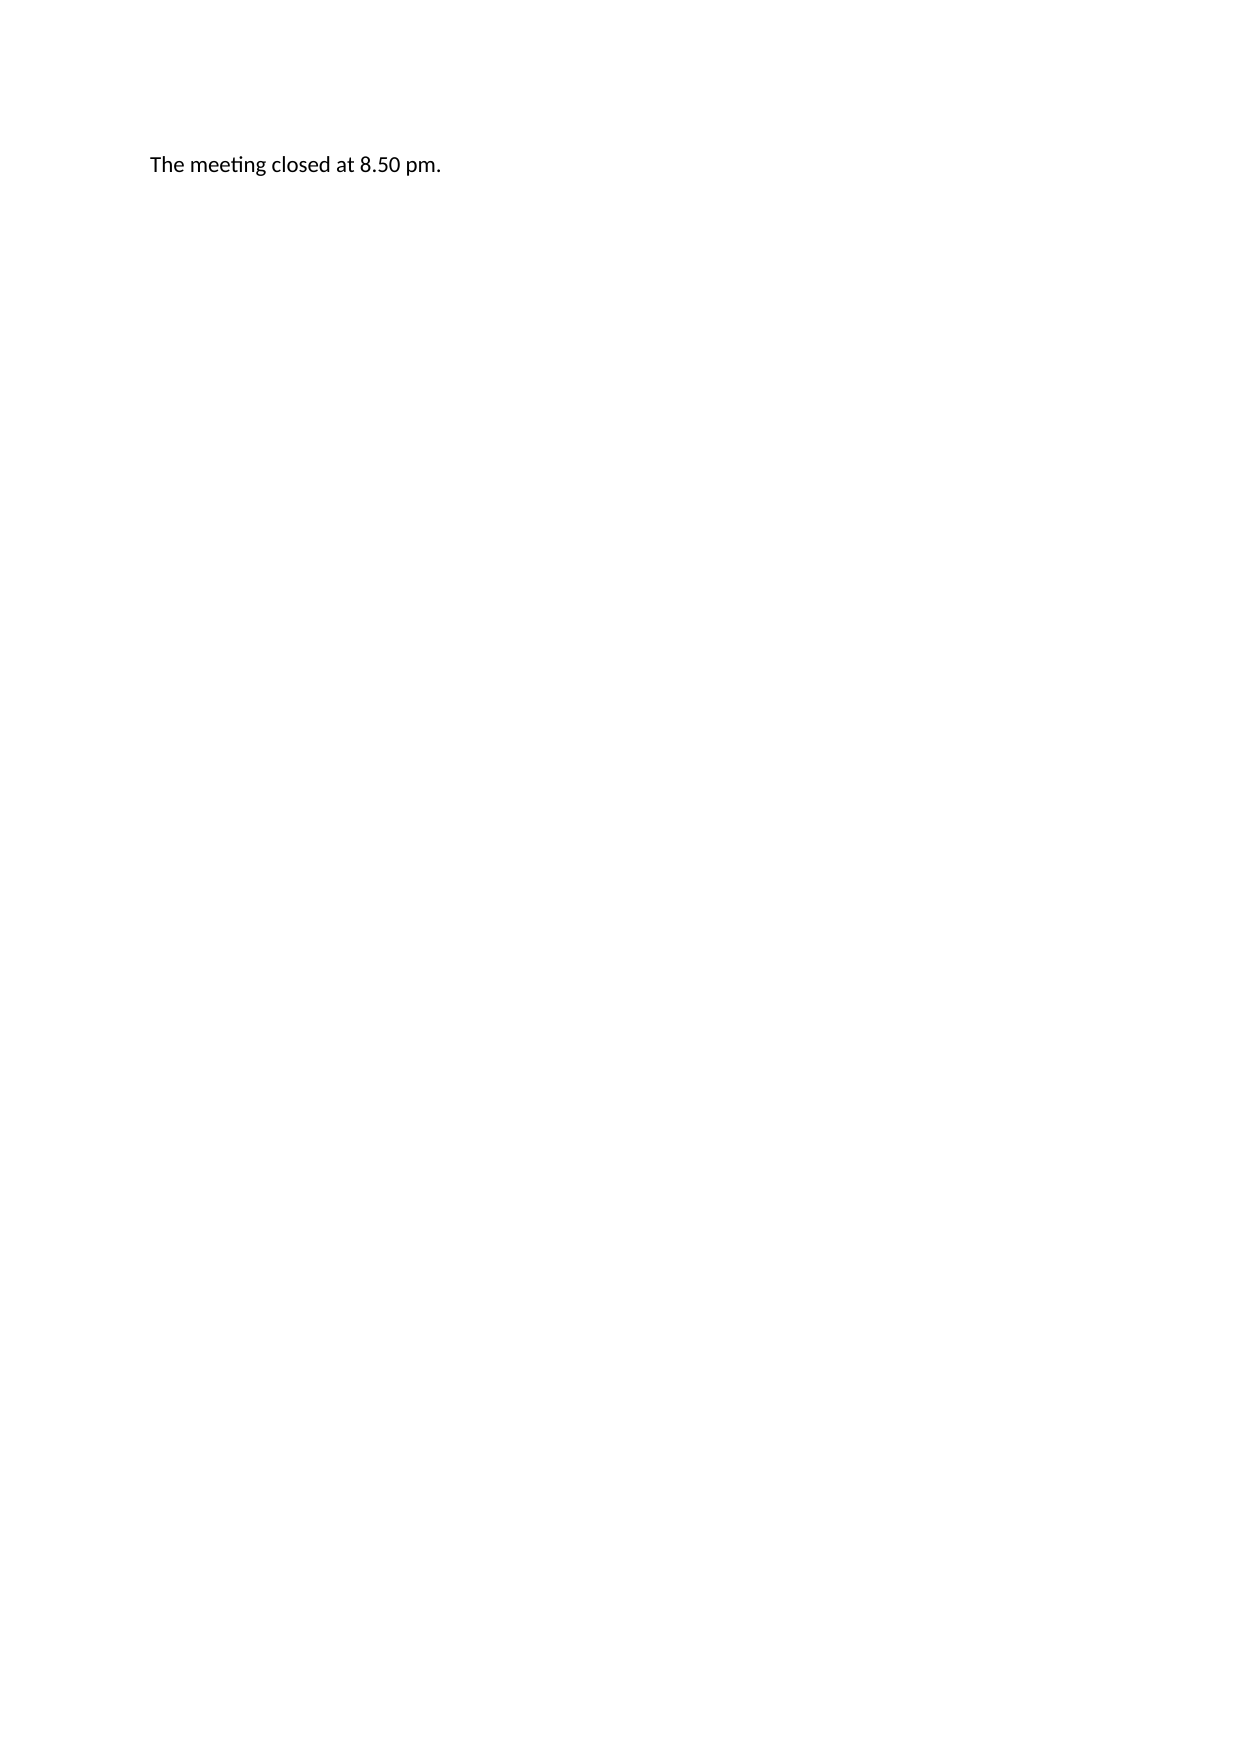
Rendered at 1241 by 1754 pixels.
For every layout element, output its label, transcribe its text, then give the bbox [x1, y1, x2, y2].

text The meeting closed at 8.50 pm. [150, 150, 1090, 178]
